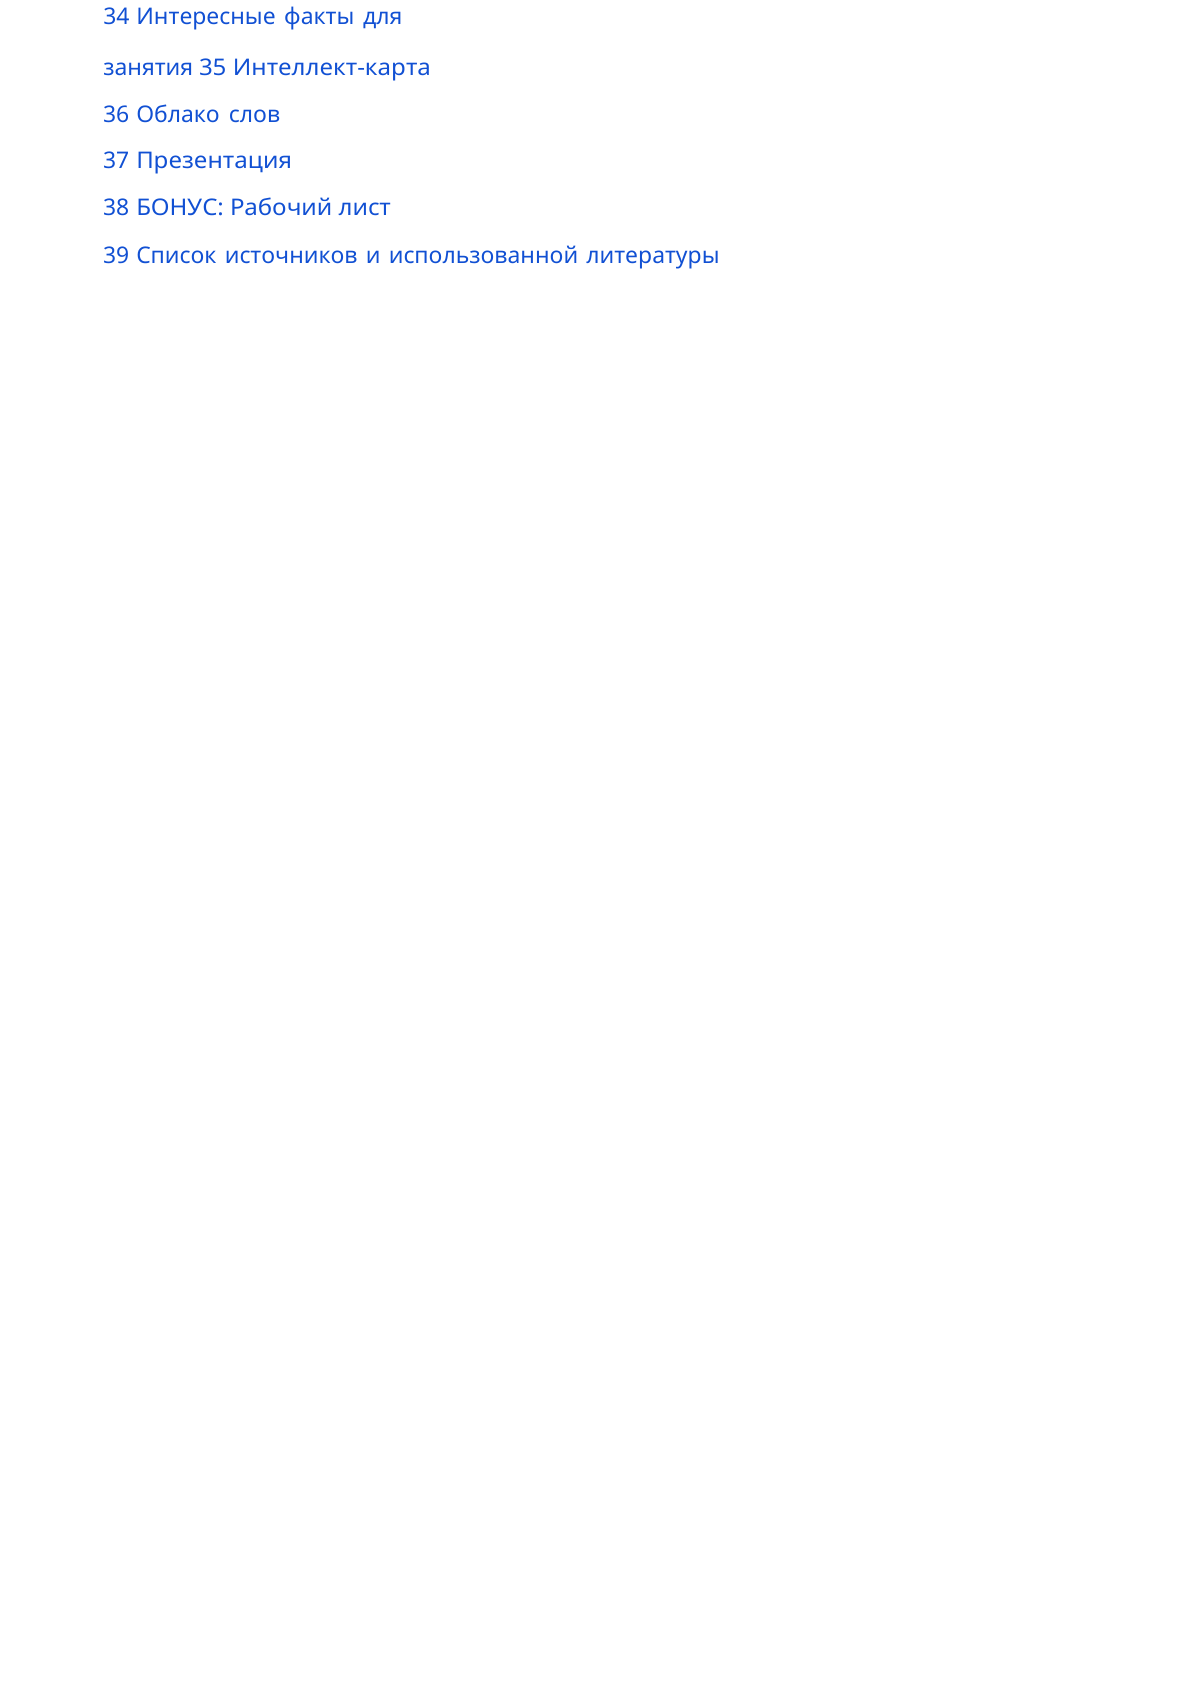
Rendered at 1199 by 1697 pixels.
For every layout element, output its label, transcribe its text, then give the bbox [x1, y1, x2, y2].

list Список источников и использованной литературы [103, 239, 1199, 270]
list Интересные факты для занятия 35 Интеллект-карта [103, 0, 489, 82]
list БОНУС: Рабочий лист [103, 191, 1199, 223]
list Презентация [103, 144, 1199, 175]
list Облако слов [103, 102, 1199, 128]
